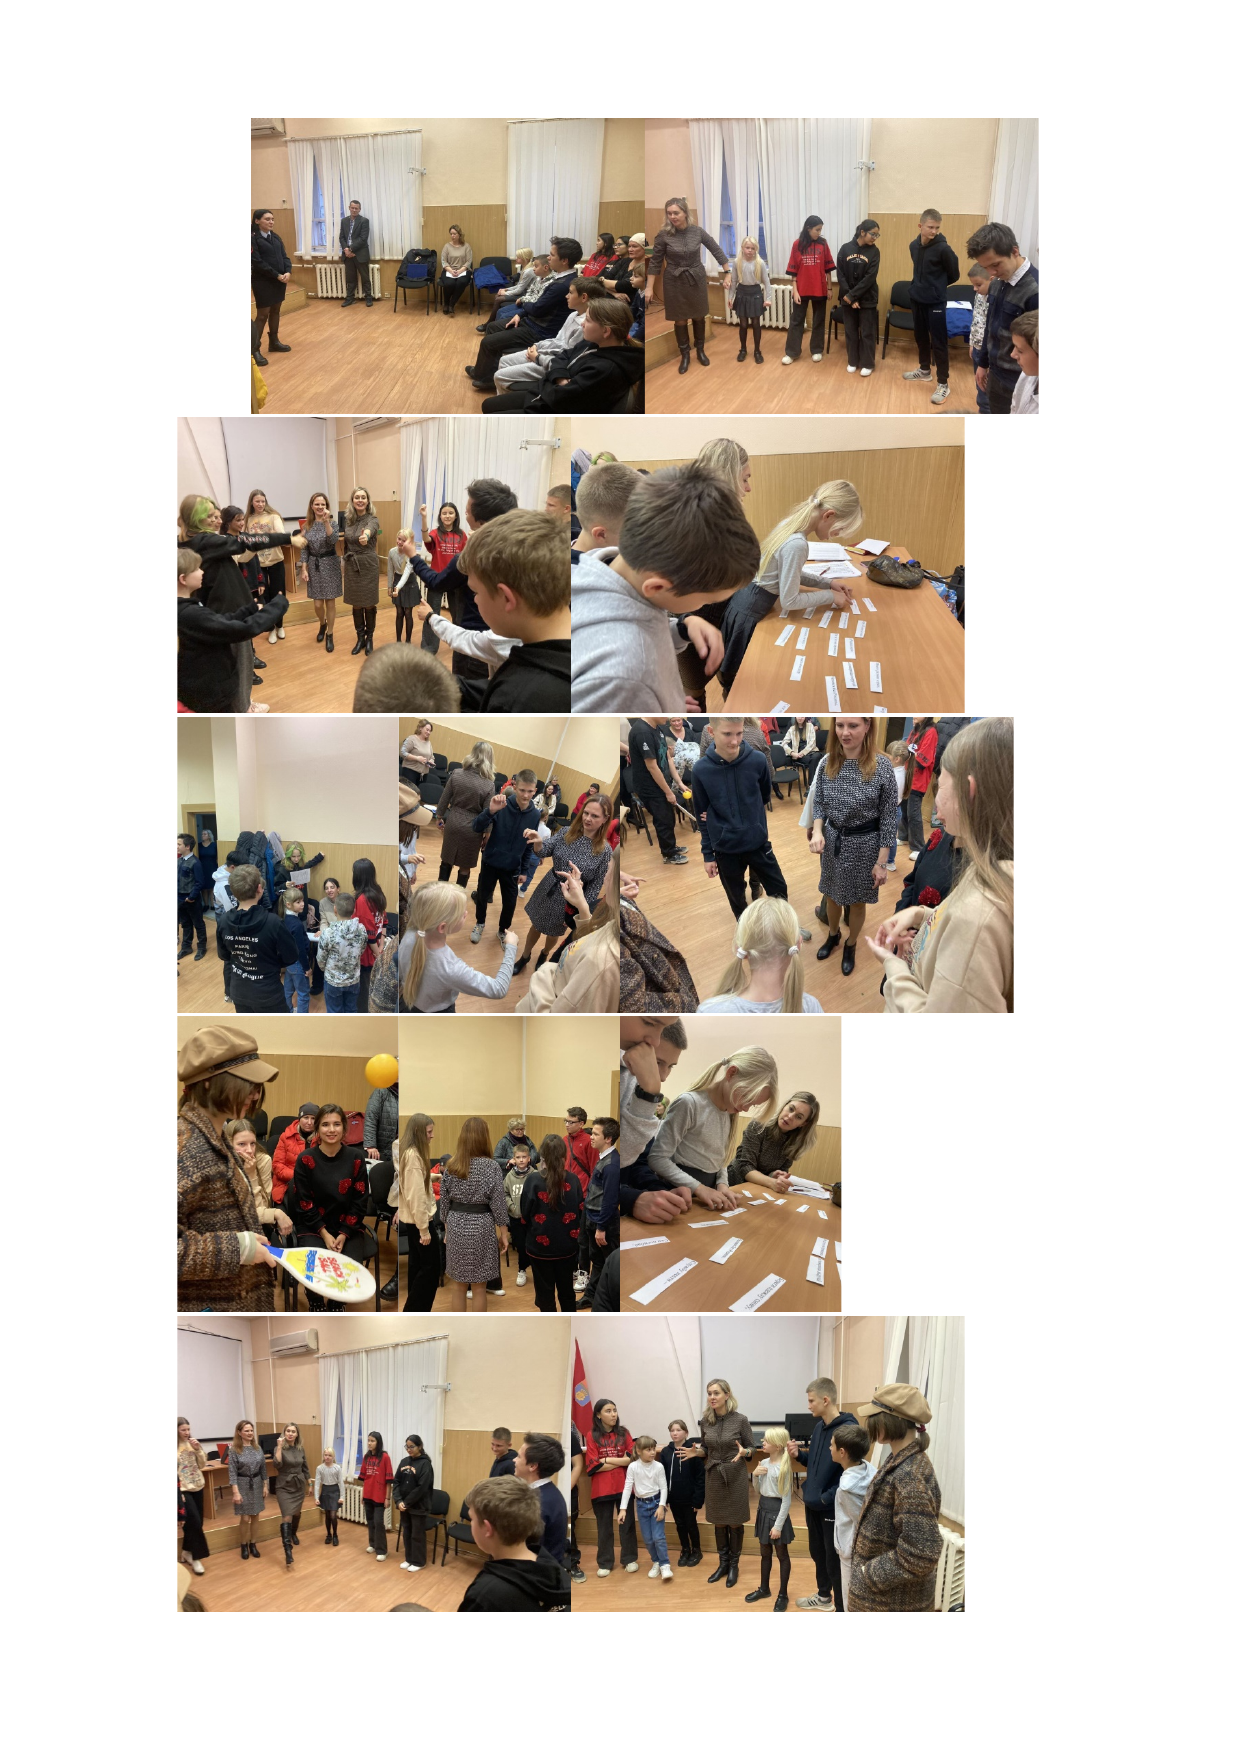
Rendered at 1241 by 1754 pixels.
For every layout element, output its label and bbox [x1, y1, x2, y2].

picture [177, 1316, 965, 1612]
picture [251, 118, 1039, 414]
picture [177, 1016, 842, 1312]
picture [177, 417, 965, 713]
picture [177, 717, 1014, 1013]
